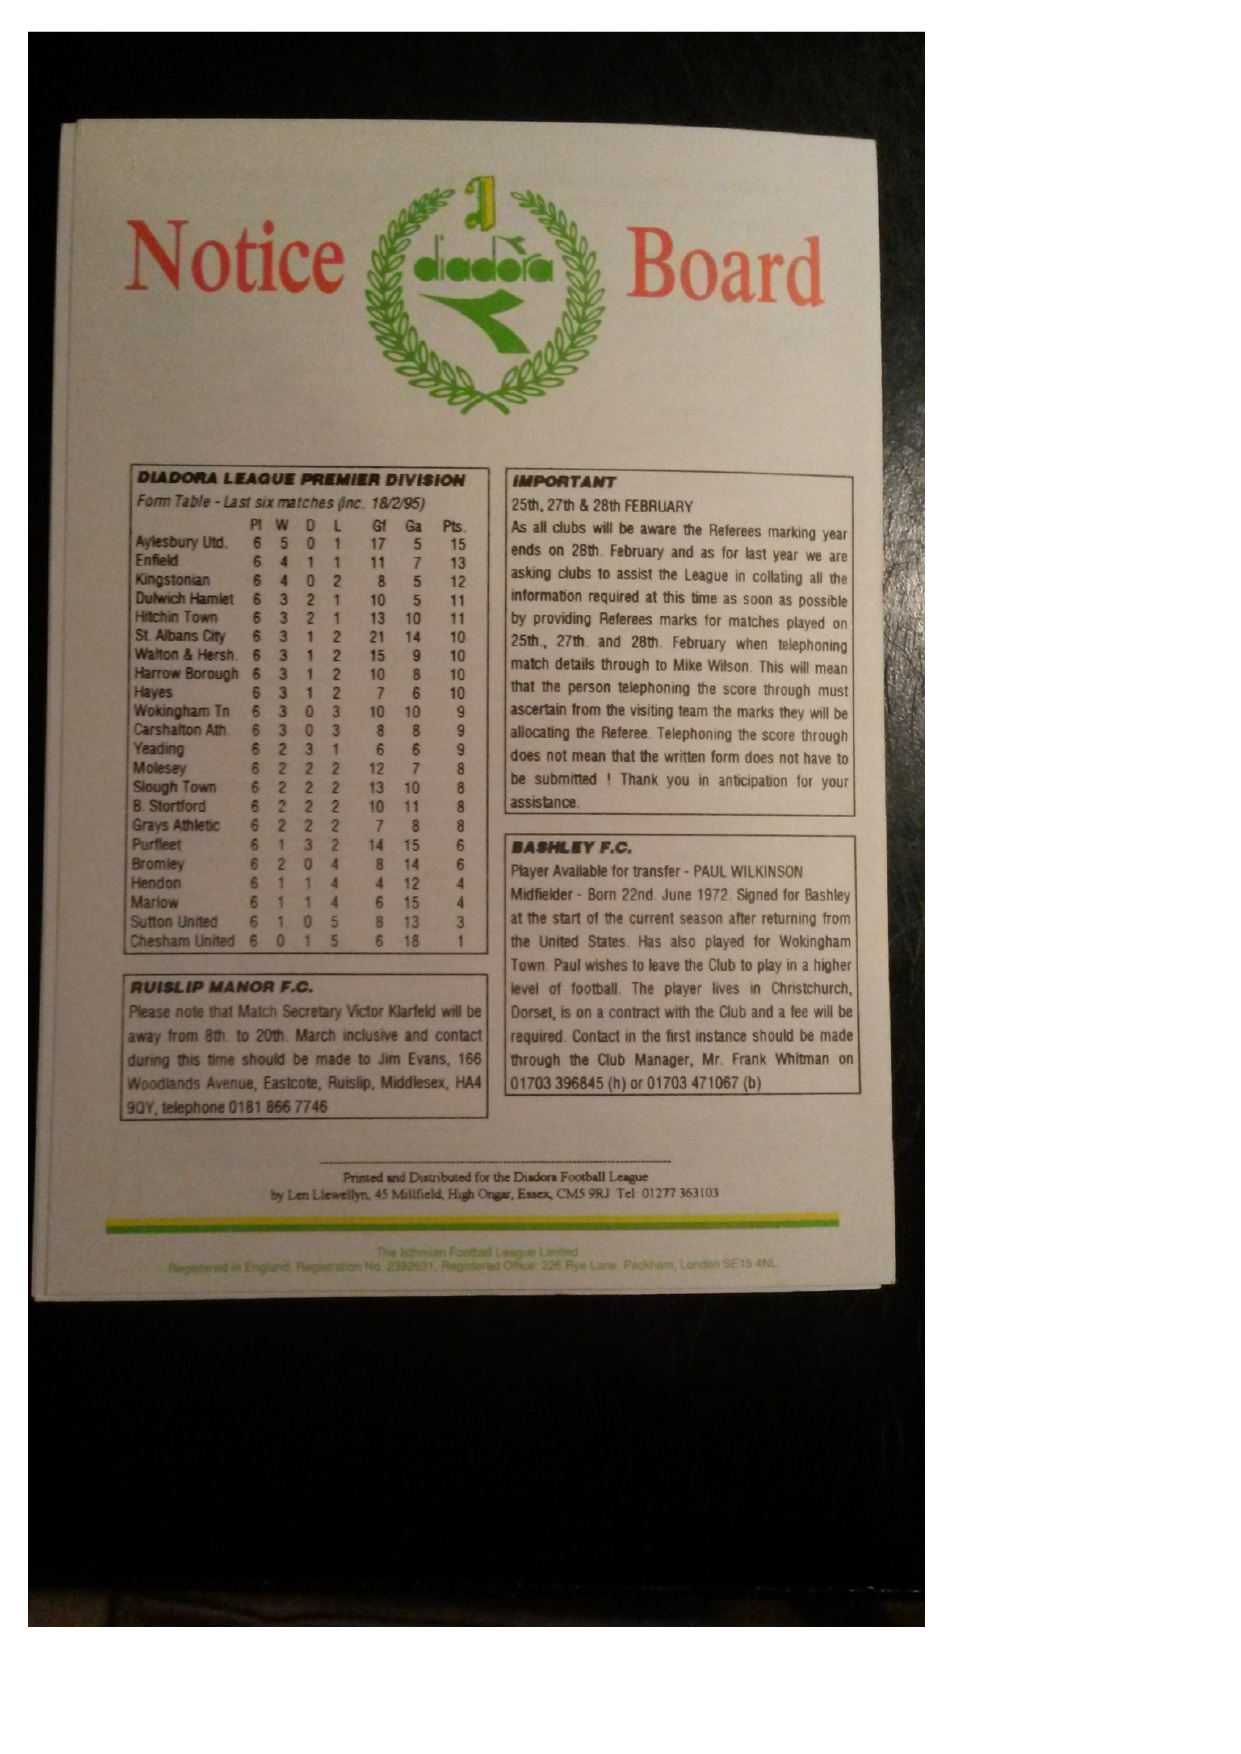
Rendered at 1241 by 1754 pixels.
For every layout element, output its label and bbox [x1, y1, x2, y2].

picture [29, 33, 925, 1627]
